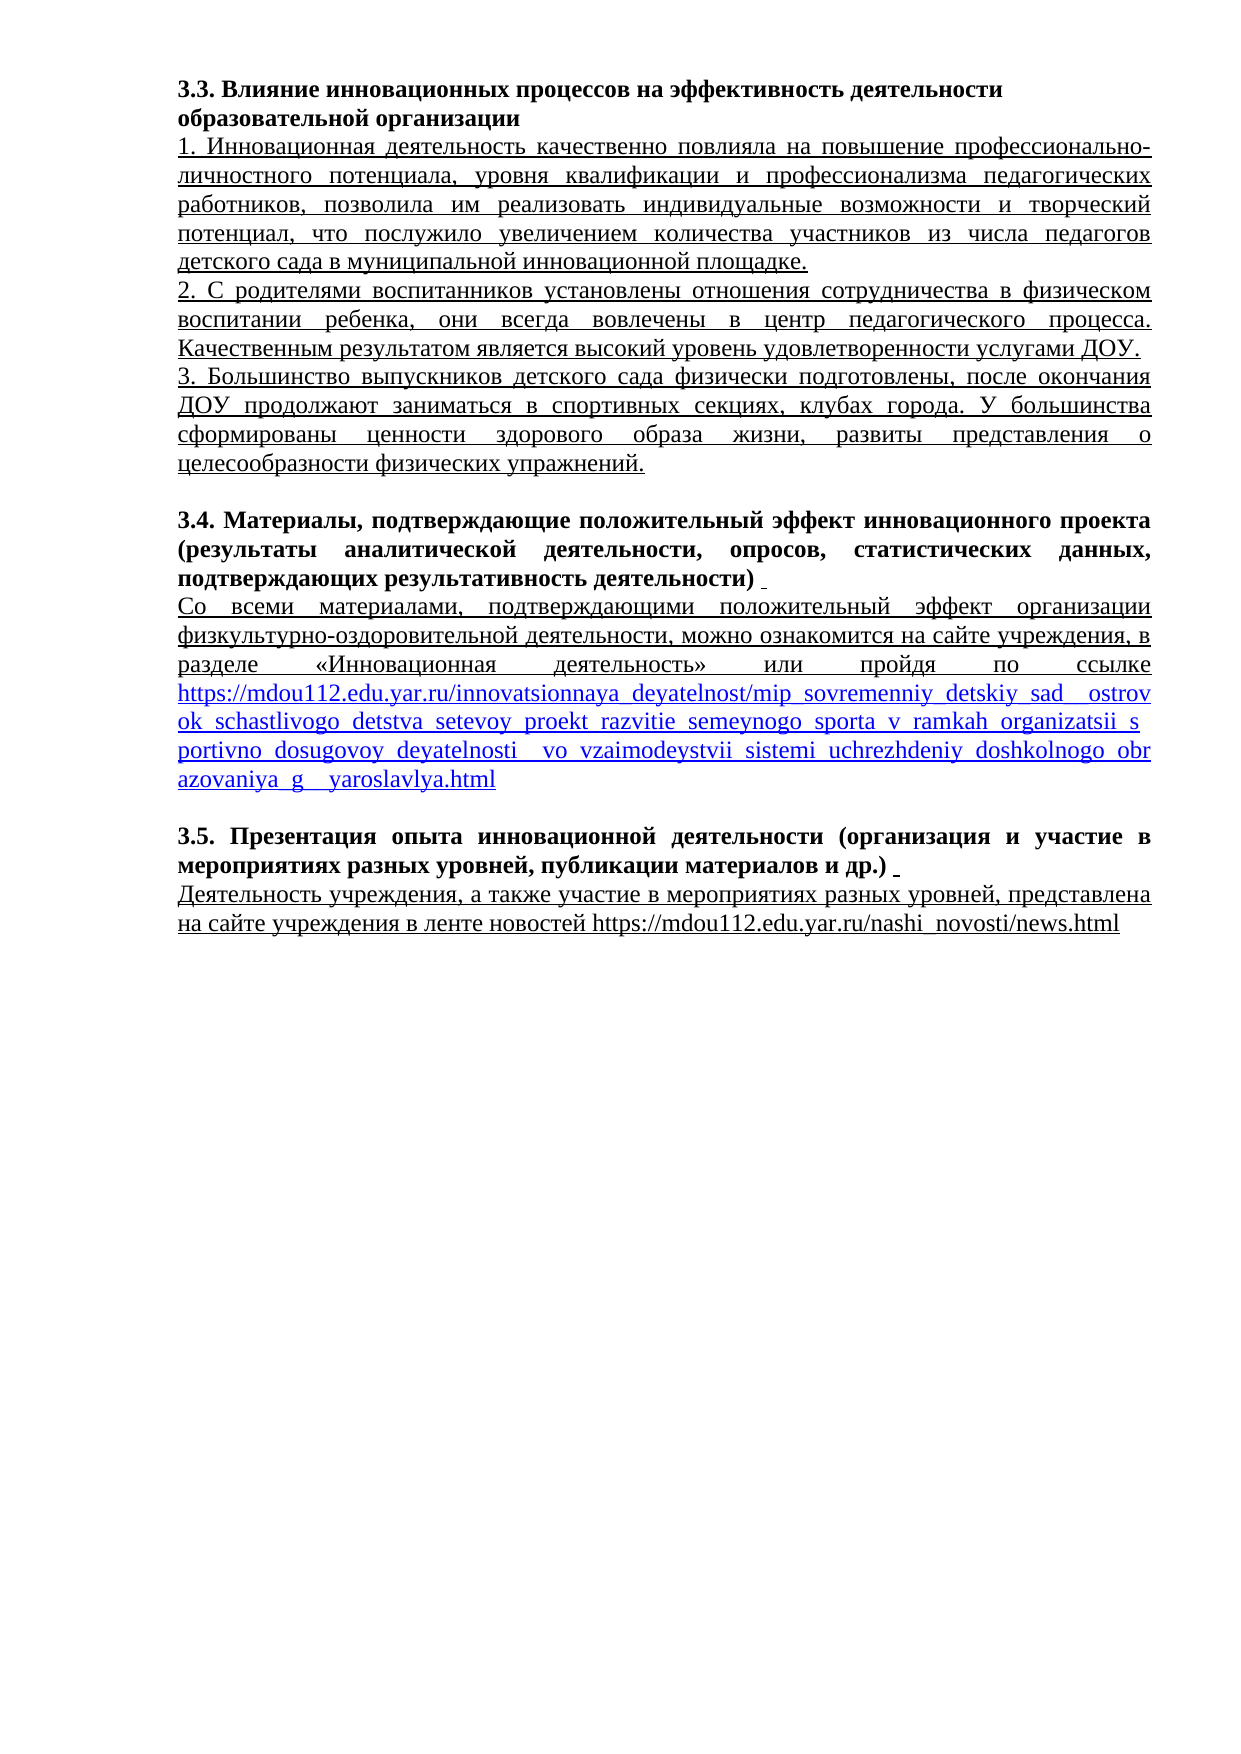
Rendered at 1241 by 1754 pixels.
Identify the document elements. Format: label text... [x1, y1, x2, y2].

text 2. С родителями воспитанников установлены отношения сотрудничества в физическом воспитании ребенка, они всегда вовлечены в центр педагогического процесса. Качественным результатом является высокий уровень удовлетворенности услугами ДОУ. [177, 275, 1152, 300]
text 3.3. Влияние инновационных процессов на эффективность деятельности образовательной организации [177, 74, 1152, 131]
text 1. Инновационная деятельность качественно повлияла на повышение профессионально-личностного потенциала, уровня квалификации и профессионализма педагогических работников, позволила им реализовать индивидуальные возможности и творческий потенциал, что послужило увеличением количества участников из числа педагогов детского сада в муниципальной инновационной площадке. [177, 131, 1152, 156]
text 3.5. Презентация опыта инновационной деятельности (организация и участие в мероприятиях разных уровней, публикации материалов и др.) [177, 821, 1152, 879]
text 1. Инновационная деятельность качественно повлияла на повышение профессионально-личностного потенциала, уровня квалификации и профессионализма педагогических работников, позволила им реализовать индивидуальные возможности и творческий потенциал, что послужило увеличением количества участников из числа педагогов детского сада в муниципальной инновационной площадке. [177, 186, 1152, 243]
text 3. Большинство выпускников детского сада физически подготовлены, после окончания ДОУ продолжают заниматься в спортивных секциях, клубах города. У большинства сформированы ценности здорового образа жизни, развиты представления о целесообразности физических упражнений. [177, 445, 1152, 476]
text 1. Инновационная деятельность качественно повлияла на повышение профессионально-личностного потенциала, уровня квалификации и профессионализма педагогических работников, позволила им реализовать индивидуальные возможности и творческий потенциал, что послужило увеличением количества участников из числа педагогов детского сада в муниципальной инновационной площадке. [177, 244, 1152, 275]
text 3. Большинство выпускников детского сада физически подготовлены, после окончания ДОУ продолжают заниматься в спортивных секциях, клубах города. У большинства сформированы ценности здорового образа жизни, развиты представления о целесообразности физических упражнений. [177, 361, 1152, 415]
text 1. Инновационная деятельность качественно повлияла на повышение профессионально-личностного потенциала, уровня квалификации и профессионализма педагогических работников, позволила им реализовать индивидуальные возможности и творческий потенциал, что послужило увеличением количества участников из числа педагогов детского сада в муниципальной инновационной площадке. [177, 157, 1152, 185]
text 2. С родителями воспитанников установлены отношения сотрудничества в физическом воспитании ребенка, они всегда вовлечены в центр педагогического процесса. Качественным результатом является высокий уровень удовлетворенности услугами ДОУ. [177, 330, 1152, 361]
text 3.4. Материалы, подтверждающие положительный эффект инновационного проекта (результаты аналитической деятельности, опросов, статистических данных, подтверждающих результативность деятельности) [177, 505, 1152, 591]
text Со всеми материалами, подтверждающими положительный эффект организации физкультурно-оздоровительной деятельности, можно ознакомится на сайте учреждения, в разделе «Инновационная деятельность» или пройдя по ссылке https://mdou112.edu.yar.ru/innovatsionnaya_deyatelnost/mip_sovremenniy_detskiy_sad__ostrovok_schastlivogo_detstva_setevoy_proekt_razvitie_semeynogo_sporta_v_ramkah_organizatsii_sportivno_dosugovoy_deyatelnosti__vo_vzaimodeystvii_sistemi_uchrezhdeniy_doshkolnogo_obrazovaniya_g__yaroslavlya.html [177, 617, 1152, 674]
text Деятельность учреждения, а также участие в мероприятиях разных уровней, представлена на сайте учреждения в ленте новостей https://mdou112.edu.yar.ru/nashi_novosti/news.html [177, 905, 1152, 936]
text 3. Большинство выпускников детского сада физически подготовлены, после окончания ДОУ продолжают заниматься в спортивных секциях, клубах города. У большинства сформированы ценности здорового образа жизни, развиты представления о целесообразности физических упражнений. [177, 417, 1152, 444]
text Деятельность учреждения, а также участие в мероприятиях разных уровней, представлена на сайте учреждения в ленте новостей https://mdou112.edu.yar.ru/nashi_novosti/news.html [177, 879, 1152, 904]
text 2. С родителями воспитанников установлены отношения сотрудничества в физическом воспитании ребенка, они всегда вовлечены в центр педагогического процесса. Качественным результатом является высокий уровень удовлетворенности услугами ДОУ. [177, 301, 1152, 329]
text Со всеми материалами, подтверждающими положительный эффект организации физкультурно-оздоровительной деятельности, можно ознакомится на сайте учреждения, в разделе «Инновационная деятельность» или пройдя по ссылке https://mdou112.edu.yar.ru/innovatsionnaya_deyatelnost/mip_sovremenniy_detskiy_sad__ostrovok_schastlivogo_detstva_setevoy_proekt_razvitie_semeynogo_sporta_v_ramkah_organizatsii_sportivno_dosugovoy_deyatelnosti__vo_vzaimodeystvii_sistemi_uchrezhdeniy_doshkolnogo_obrazovaniya_g__yaroslavlya.html [177, 675, 1152, 793]
